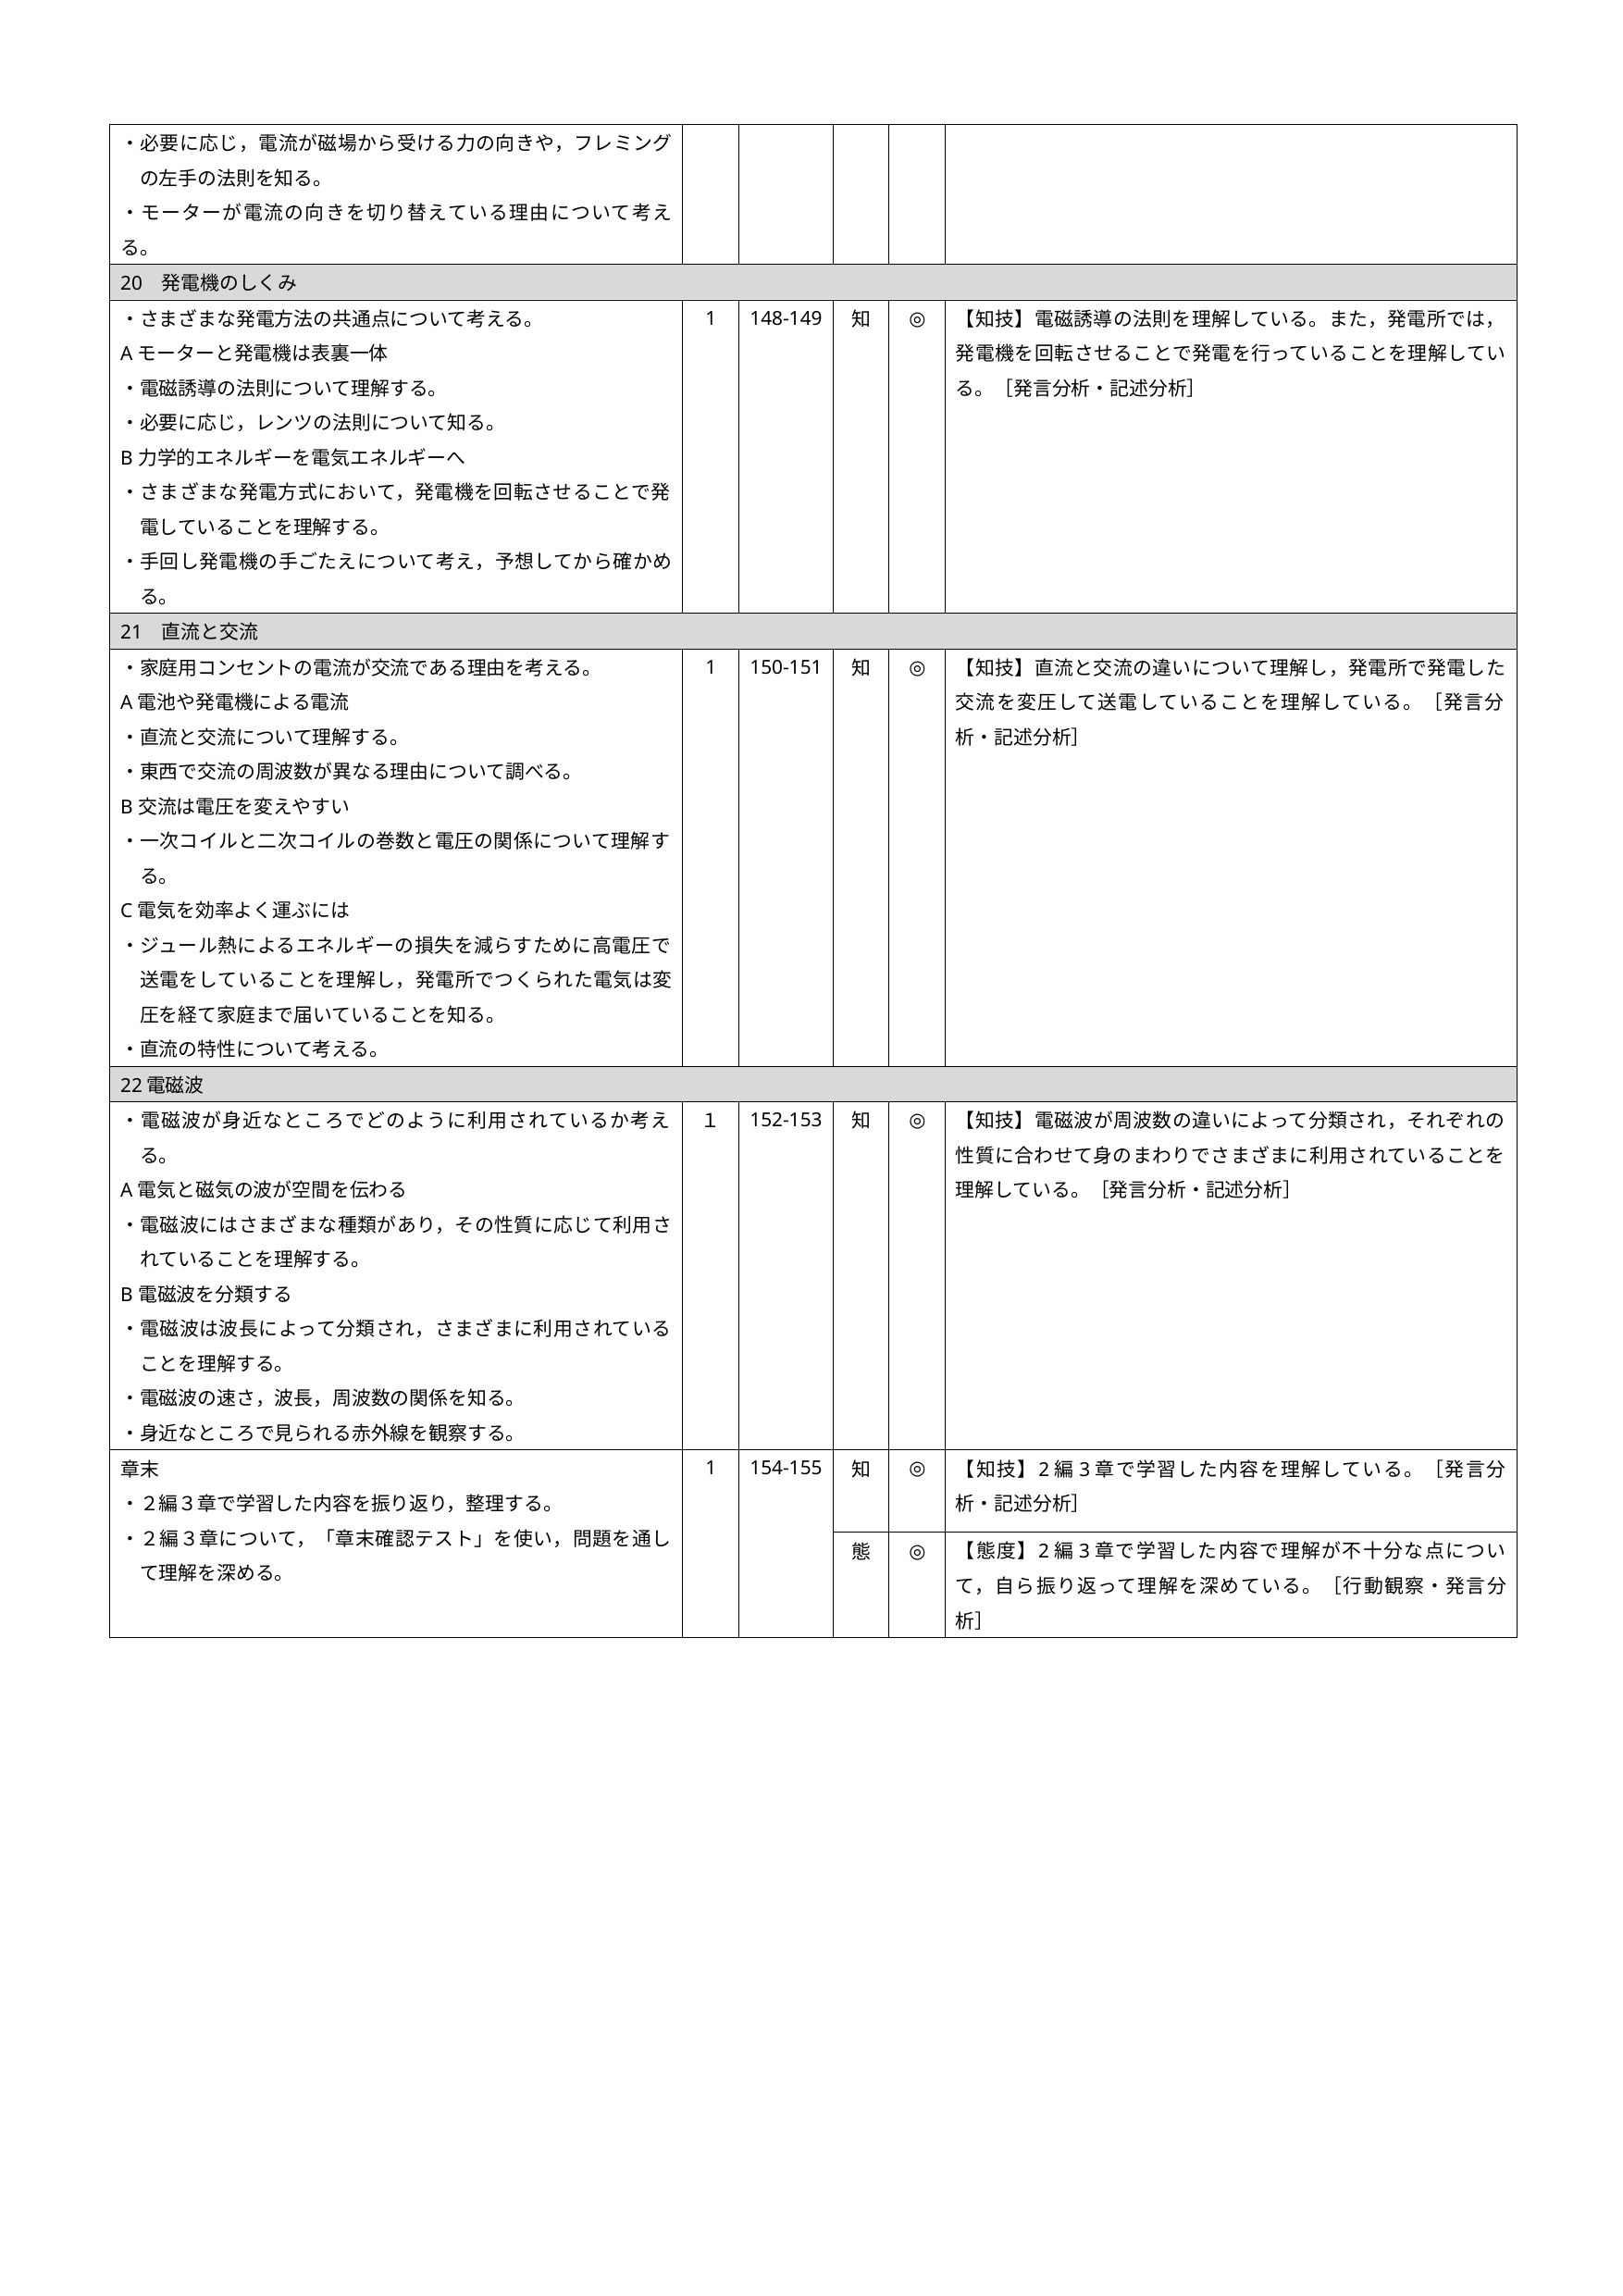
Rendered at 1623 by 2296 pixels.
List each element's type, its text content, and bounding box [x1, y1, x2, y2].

table_cell 知 [834, 125, 888, 264]
table_cell ◎ [889, 125, 945, 264]
table_cell 【知技】電磁誘導の法則を理解している。また，発電所では，発電機を回転させることで発電を行っていることを理解している。［発言分析・記述分析］ [946, 301, 1517, 613]
table_cell ・電磁波が身近なところでどのように利用されているか考える。 A 電気と磁気の波が空間を伝わる ・電磁波にはさまざまな種類があり，その性質に応じて利用されていることを理解する。 B 電磁波を分類する ・電磁波は波長によって分類され，さまざまに利用されていることを理解する。 ・電磁波の速さ，波長，周波数の関係を知る。 ・身近なところで見られる赤外線を観察する。 [110, 1102, 682, 1449]
table_cell 知 [834, 650, 888, 1066]
table_cell 154-155 [739, 1450, 833, 1637]
table_cell 【態度】2編3章で学習した内容で理解が不十分な点について，自ら振り返って理解を深めている。［行動観察・発言分析］ [946, 1533, 1517, 1637]
table_cell 【知技】2編3章で学習した内容を理解している。［発言分析・記述分析］ [946, 1450, 1517, 1532]
table_cell 22電磁波 [110, 1067, 1517, 1101]
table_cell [946, 125, 1517, 264]
table_cell 1 [683, 1450, 738, 1637]
table_cell 知 [834, 1102, 888, 1449]
table_cell １ [683, 1102, 738, 1449]
table_cell ・家庭用コンセントの電流が交流である理由を考える。 A 電池や発電機による電流 ・直流と交流について理解する。 ・東西で交流の周波数が異なる理由について調べる。 B 交流は電圧を変えやすい ・一次コイルと二次コイルの巻数と電圧の関係について理解する。 C 電気を効率よく運ぶには ・ジュール熱によるエネルギーの損失を減らすために高電圧で送電をしていることを理解し，発電所でつくられた電気は変圧を経て家庭まで届いていることを知る。 ・直流の特性について考える。 [110, 650, 682, 1066]
table_cell ◎ [889, 301, 945, 613]
table_cell 152-153 [739, 1102, 833, 1449]
table_cell ・さまざまな発電方法の共通点について考える。 A モーターと発電機は表裏一体 ・電磁誘導の法則について理解する。 ・必要に応じ，レンツの法則について知る。 B 力学的エネルギーを電気エネルギーへ ・さまざまな発電方式において，発電機を回転させることで発電していることを理解する。 ・手回し発電機の手ごたえについて考え，予想してから確かめる。 [110, 301, 682, 613]
table_cell 【知技】電磁波が周波数の違いによって分類され，それぞれの性質に合わせて身のまわりでさまざまに利用されていることを理解している。［発言分析・記述分析］ [946, 1102, 1517, 1449]
table_cell 1 [683, 301, 738, 613]
table_cell 21 直流と交流 [110, 614, 1517, 649]
table_cell 150-151 [739, 650, 833, 1066]
table_cell 章末 ・２編３章で学習した内容を振り返り，整理する。 ・２編３章について，「章末確認テスト」を使い，問題を通して理解を深める。 [110, 1450, 682, 1637]
table_cell ◎ [889, 1450, 945, 1532]
table_cell 1 [683, 650, 738, 1066]
table_cell 知 [834, 301, 888, 613]
table_cell 20 発電機のしくみ [110, 265, 1517, 299]
table_cell 態 [834, 1533, 888, 1637]
table_cell 148-149 [739, 301, 833, 613]
table_cell 知 [834, 1450, 888, 1532]
table_cell ◎ [889, 1102, 945, 1449]
table_cell 【知技】直流と交流の違いについて理解し，発電所で発電した交流を変圧して送電していることを理解している。［発言分析・記述分析］ [946, 650, 1517, 1066]
table_cell ◎ [889, 650, 945, 1066]
table_cell ◎ [889, 1533, 945, 1637]
